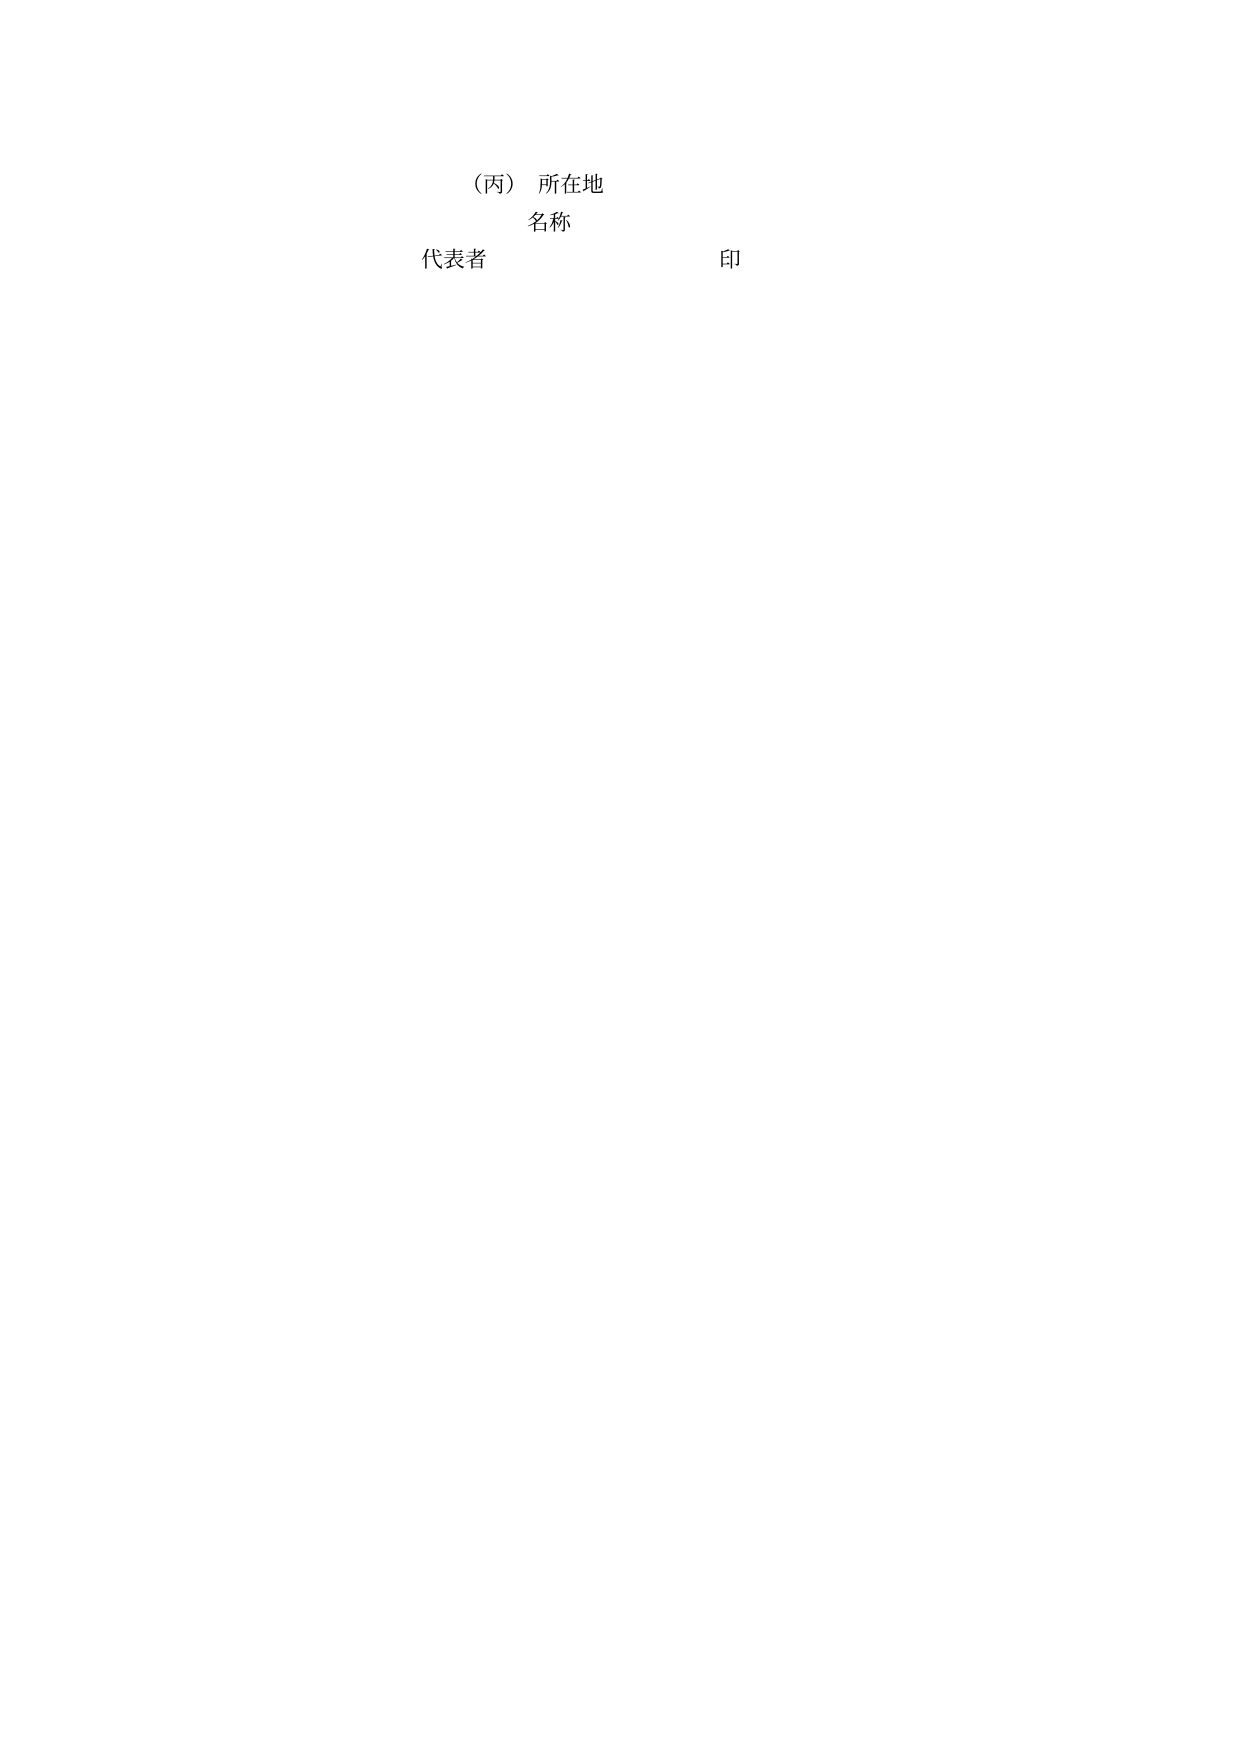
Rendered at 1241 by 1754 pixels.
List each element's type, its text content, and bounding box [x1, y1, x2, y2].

text 代表者 印 [177, 239, 1063, 277]
text （丙） 所在地 [177, 164, 1063, 202]
text 名称 [177, 202, 1063, 239]
